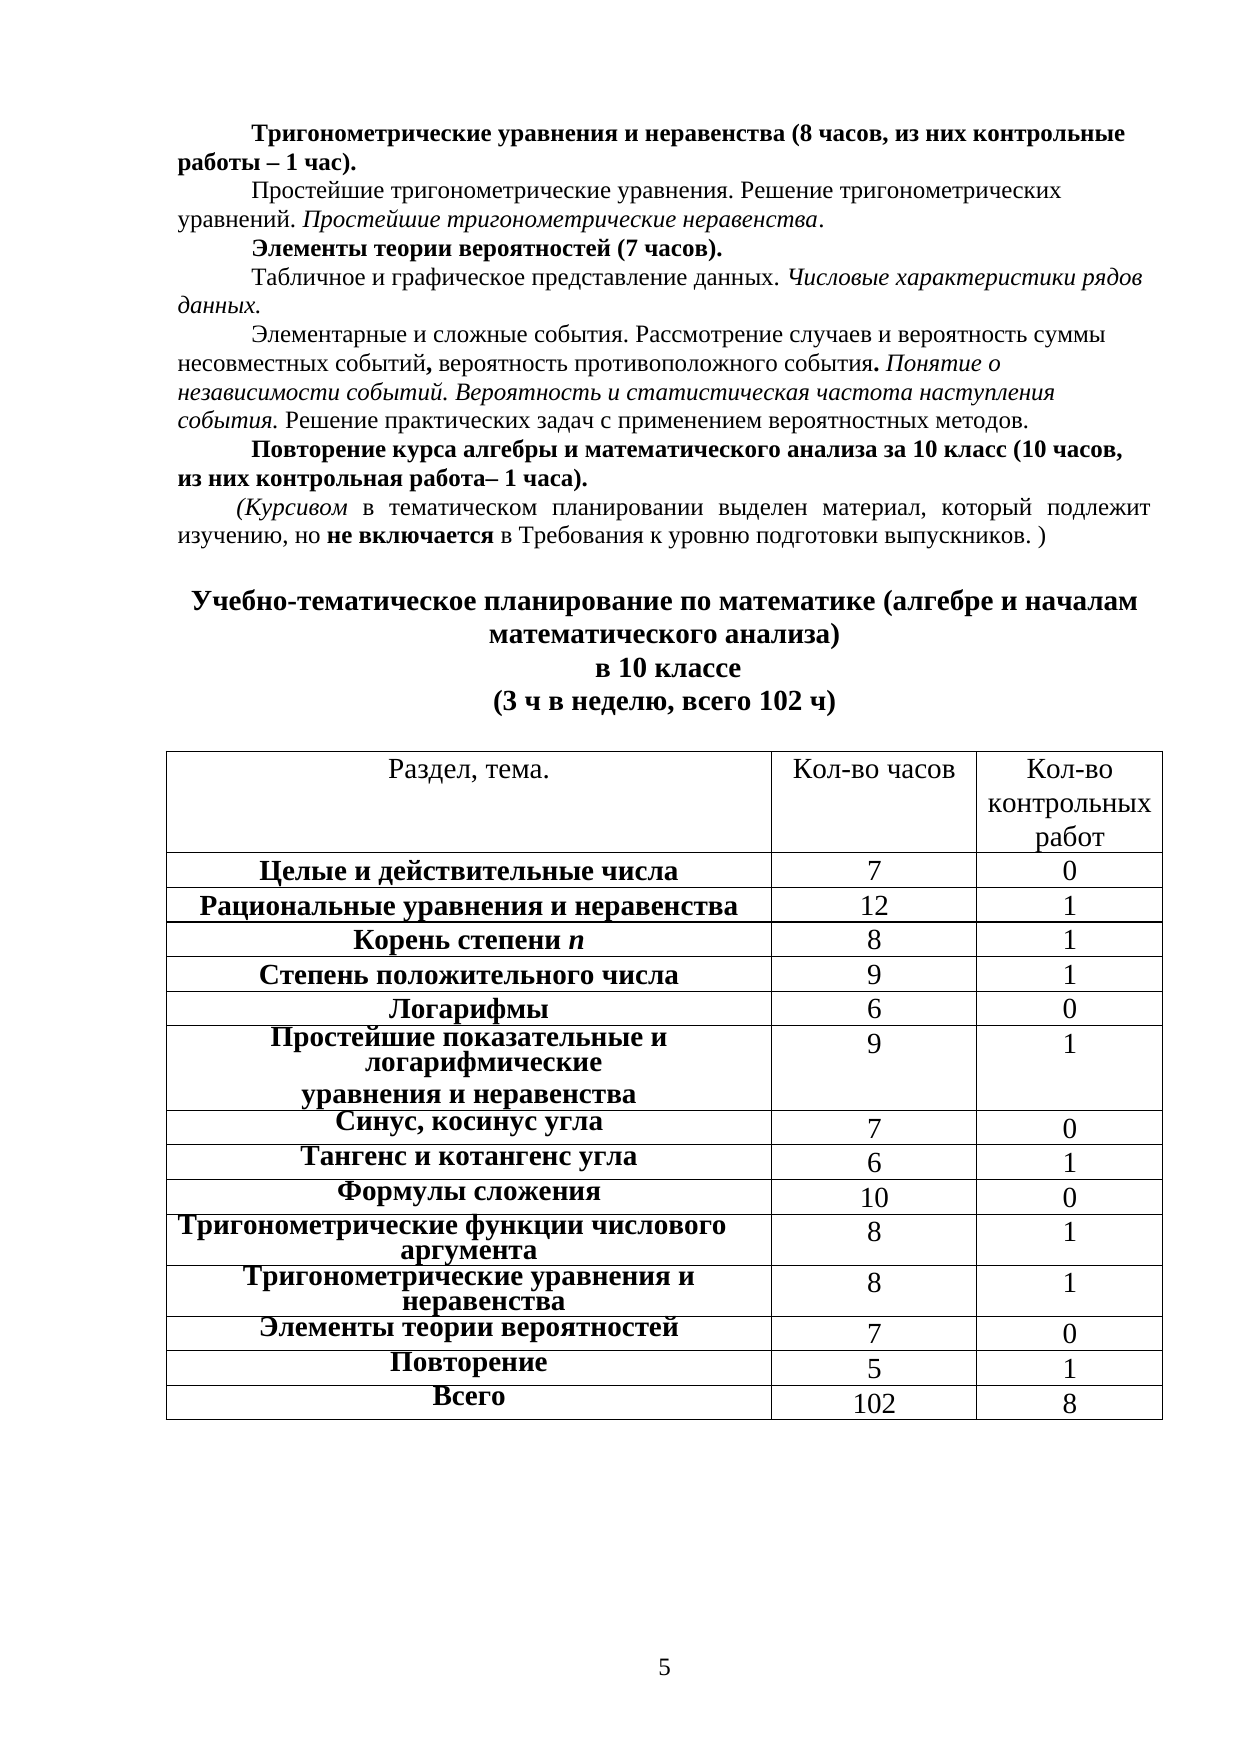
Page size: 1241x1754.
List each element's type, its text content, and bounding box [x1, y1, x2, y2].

text Повторение курса алгебры и математического анализа за 10 класс (10 часов, из них контрольная работа– 1 часа). [177, 434, 1152, 492]
table_cell Тангенс и котангенс угла [167, 1145, 771, 1179]
table_cell 1 [977, 1026, 1162, 1110]
table_cell Простейшие показательные и логарифмические уравнения и неравенства [167, 1026, 771, 1110]
text Тригонометрические уравнения и неравенства (8 часов, из них контрольные работы – 1 час). [177, 118, 1152, 176]
title (3 ч в неделю, всего 102 ч) [177, 683, 1152, 717]
table_cell 8 [772, 1266, 976, 1316]
table_cell 7 [772, 1317, 976, 1350]
title в 10 классе [177, 650, 1152, 683]
text Табличное и графическое представление данных. Числовые характеристики рядов данных. [177, 262, 1152, 319]
table_cell Целые и действительные числа [167, 853, 771, 887]
table_cell 12 [772, 888, 976, 921]
table_cell Элементы теории вероятностей [167, 1317, 771, 1350]
table_cell 5 [772, 1351, 976, 1385]
table_cell Формулы сложения [167, 1180, 771, 1213]
text Элементарные и сложные события. Рассмотрение случаев и вероятность суммы несовместных событий, вероятность противоположного события. Понятие о независимости событий. Вероятность и статистическая частота наступления события. Решение практических задач с применением вероятностных методов. [177, 319, 1152, 434]
table_cell Всего [167, 1386, 771, 1419]
table_cell 8 [772, 1215, 976, 1264]
table_cell Тригонометрические функции числового аргумента [167, 1215, 771, 1264]
table_cell 8 [772, 923, 976, 956]
table_cell 0 [977, 1180, 1162, 1213]
table_cell 0 [977, 853, 1162, 887]
table_cell 7 [772, 853, 976, 887]
table_cell 9 [772, 957, 976, 991]
table_cell Рациональные уравнения и неравенства [167, 888, 771, 921]
table_cell Тригонометрические уравнения и неравенства [167, 1266, 771, 1316]
table_cell 7 [772, 1111, 976, 1144]
table_cell 6 [772, 992, 976, 1025]
table_cell 9 [772, 1026, 976, 1110]
table_cell Повторение [167, 1351, 771, 1385]
table_cell 0 [977, 1317, 1162, 1350]
table_header Кол-во часов [772, 752, 976, 852]
table_cell 1 [977, 1215, 1162, 1264]
text Элементы теории вероятностей (7 часов). [177, 233, 1152, 262]
table_cell 102 [772, 1386, 976, 1419]
table_cell Степень положительного числа [167, 957, 771, 991]
table_cell 1 [977, 888, 1162, 921]
table_cell 1 [977, 923, 1162, 956]
text Простейшие тригонометрические уравнения. Решение тригонометрических уравнений. Простейшие тригонометрические неравенства. [177, 176, 1152, 233]
table_cell 1 [977, 957, 1162, 991]
table_cell 0 [977, 1111, 1162, 1144]
table_cell Логарифмы [167, 992, 771, 1025]
table_cell Корень степени n [167, 923, 771, 956]
table_cell 6 [772, 1145, 976, 1179]
text (Курсивом в тематическом планировании выделен материал, который подлежит изучению, но не включается в Требования к уровню подготовки выпускников. ) [177, 492, 1152, 549]
table_header Кол-во контрольных работ [977, 752, 1162, 852]
table_cell 8 [977, 1386, 1162, 1419]
table_cell 10 [772, 1180, 976, 1213]
table_cell Синус, косинус угла [167, 1111, 771, 1144]
table_cell 1 [977, 1266, 1162, 1316]
table_cell 1 [977, 1351, 1162, 1385]
title Учебно-тематическое планирование по математике (алгебре и началам математического анализа) [177, 583, 1152, 650]
table_header Раздел, тема. [167, 752, 771, 852]
table_cell 0 [977, 992, 1162, 1025]
table_cell 1 [977, 1145, 1162, 1179]
